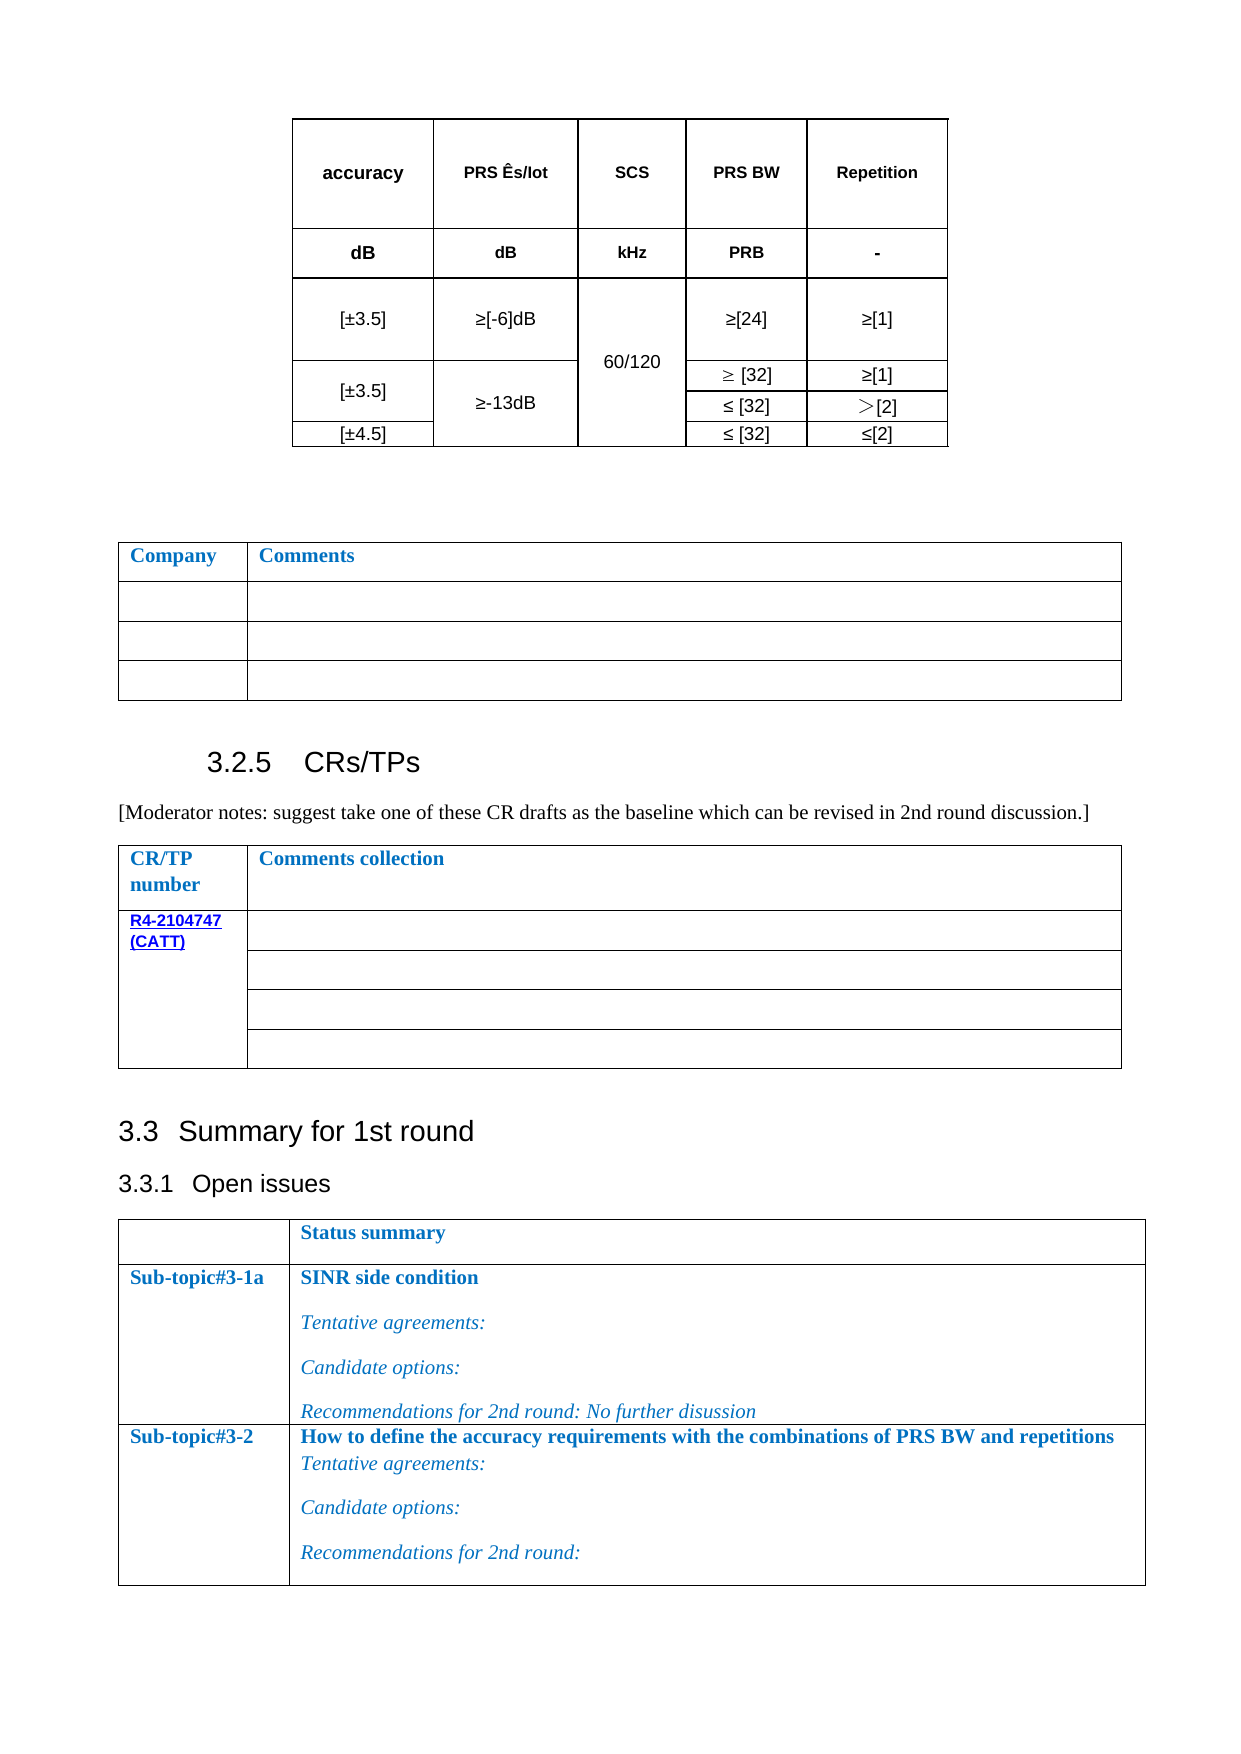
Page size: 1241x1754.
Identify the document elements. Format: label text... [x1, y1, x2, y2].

table_cell 60/120 [579, 279, 685, 446]
table_header PRS BW [687, 120, 806, 227]
table_cell ≥[24] [687, 279, 806, 359]
table_cell [119, 661, 247, 699]
text [Moderator notes: suggest take one of these CR drafts as the baseline which can be revised in 2nd round discussion.] [118, 800, 1122, 824]
table_cell (CATT) [119, 911, 247, 1068]
table_cell SINR side condition Tentative agreements: Candidate options: Recommendations for 2nd round: No further disussion [290, 1265, 1145, 1423]
table_cell [248, 951, 1121, 989]
subtitle CRs/TPs [207, 745, 1122, 779]
table_cell [248, 990, 1121, 1029]
subtitle Summary for 1st round [118, 1114, 1122, 1147]
table_header Status summary [290, 1220, 1145, 1264]
table_cell kHz [579, 229, 685, 277]
table_cell [248, 911, 1121, 950]
table_cell [±4.5] [293, 422, 433, 446]
table_cell [±3.5] [293, 361, 433, 421]
table_cell ≥[-6]dB [434, 279, 577, 359]
table_cell [248, 582, 1121, 621]
table_cell ≤ [32] [687, 392, 806, 421]
table_cell [±3.5] [293, 279, 433, 359]
table_cell [32] [687, 361, 806, 390]
table_cell - [808, 229, 947, 277]
table_cell [248, 661, 1121, 699]
table_cell dB [293, 229, 433, 277]
table_cell dB [434, 229, 577, 277]
subtitle Open issues [118, 1169, 1122, 1197]
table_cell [290, 1425, 1145, 1584]
table_header Repetition [808, 120, 947, 227]
table_cell ≥[1] [808, 279, 947, 359]
table_cell ≤[2] [808, 422, 947, 446]
table_header SCS [579, 120, 685, 227]
table_cell [248, 622, 1121, 660]
table_header Comments [248, 543, 1121, 581]
table_cell ≥[1] [808, 361, 947, 390]
table_header Company [119, 543, 247, 581]
table_cell Sub-topic#3-2 [119, 1425, 289, 1584]
table_header PRS Ês/Iot [434, 120, 577, 227]
table_cell [119, 582, 247, 621]
table_header CR/TP number [119, 846, 247, 910]
table_cell [119, 622, 247, 660]
table_cell Sub-topic#3-1a [119, 1265, 289, 1423]
table_header [119, 1220, 289, 1264]
table_cell [248, 1030, 1121, 1068]
table_cell ＞[2] [808, 392, 947, 421]
table_header Comments collection [248, 846, 1121, 910]
table_cell ≥-13dB [434, 361, 577, 446]
table_cell PRB [687, 229, 806, 277]
table_cell ≤ [32] [687, 422, 806, 446]
table_header accuracy [293, 120, 433, 227]
